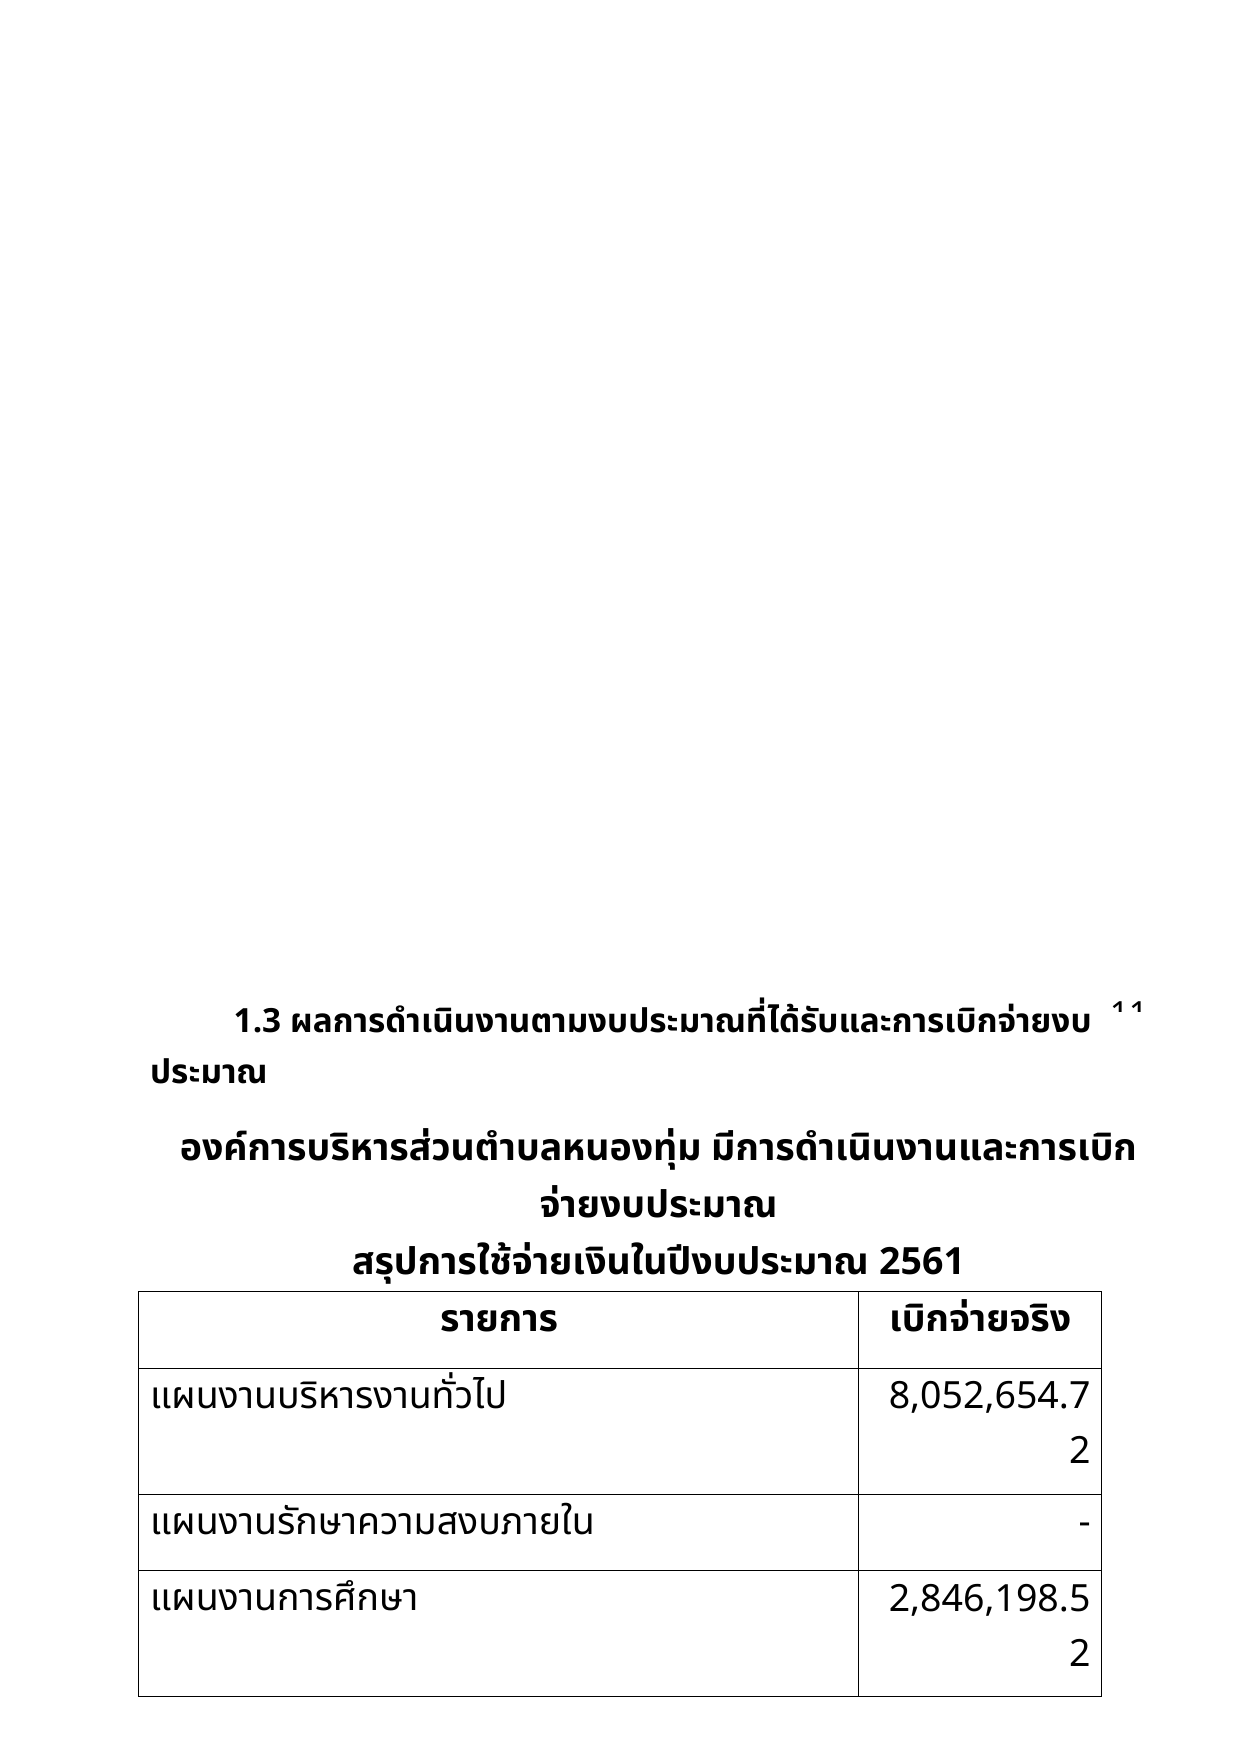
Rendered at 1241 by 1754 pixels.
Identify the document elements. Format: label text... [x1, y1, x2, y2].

table_cell - [859, 1495, 1101, 1570]
table_header รายการ [139, 1292, 858, 1367]
table_cell แผนงานการศึกษา [139, 1571, 858, 1696]
text องค์การบริหารส่วนตำบลหนองทุ่ม มีการดำเนินงานและการเบิกจ่ายงบประมาณ [150, 1121, 1167, 1234]
table_cell แผนงานบริหารงานทั่วไป [139, 1369, 858, 1493]
table_cell แผนงานรักษาความสงบภายใน [139, 1495, 858, 1570]
text 1.3 ผลการดำเนินงานตามงบประมาณที่ได้รับและการเบิกจ่ายงบประมาณ [150, 997, 1167, 1098]
table_header เบิกจ่ายจริง [859, 1292, 1101, 1367]
text สรุปการใช้จ่ายเงินในปีงบประมาณ 2561 [150, 1234, 1167, 1291]
table_cell 2,846,198.52 [859, 1571, 1101, 1696]
table_cell 8,052,654.72 [859, 1369, 1101, 1493]
